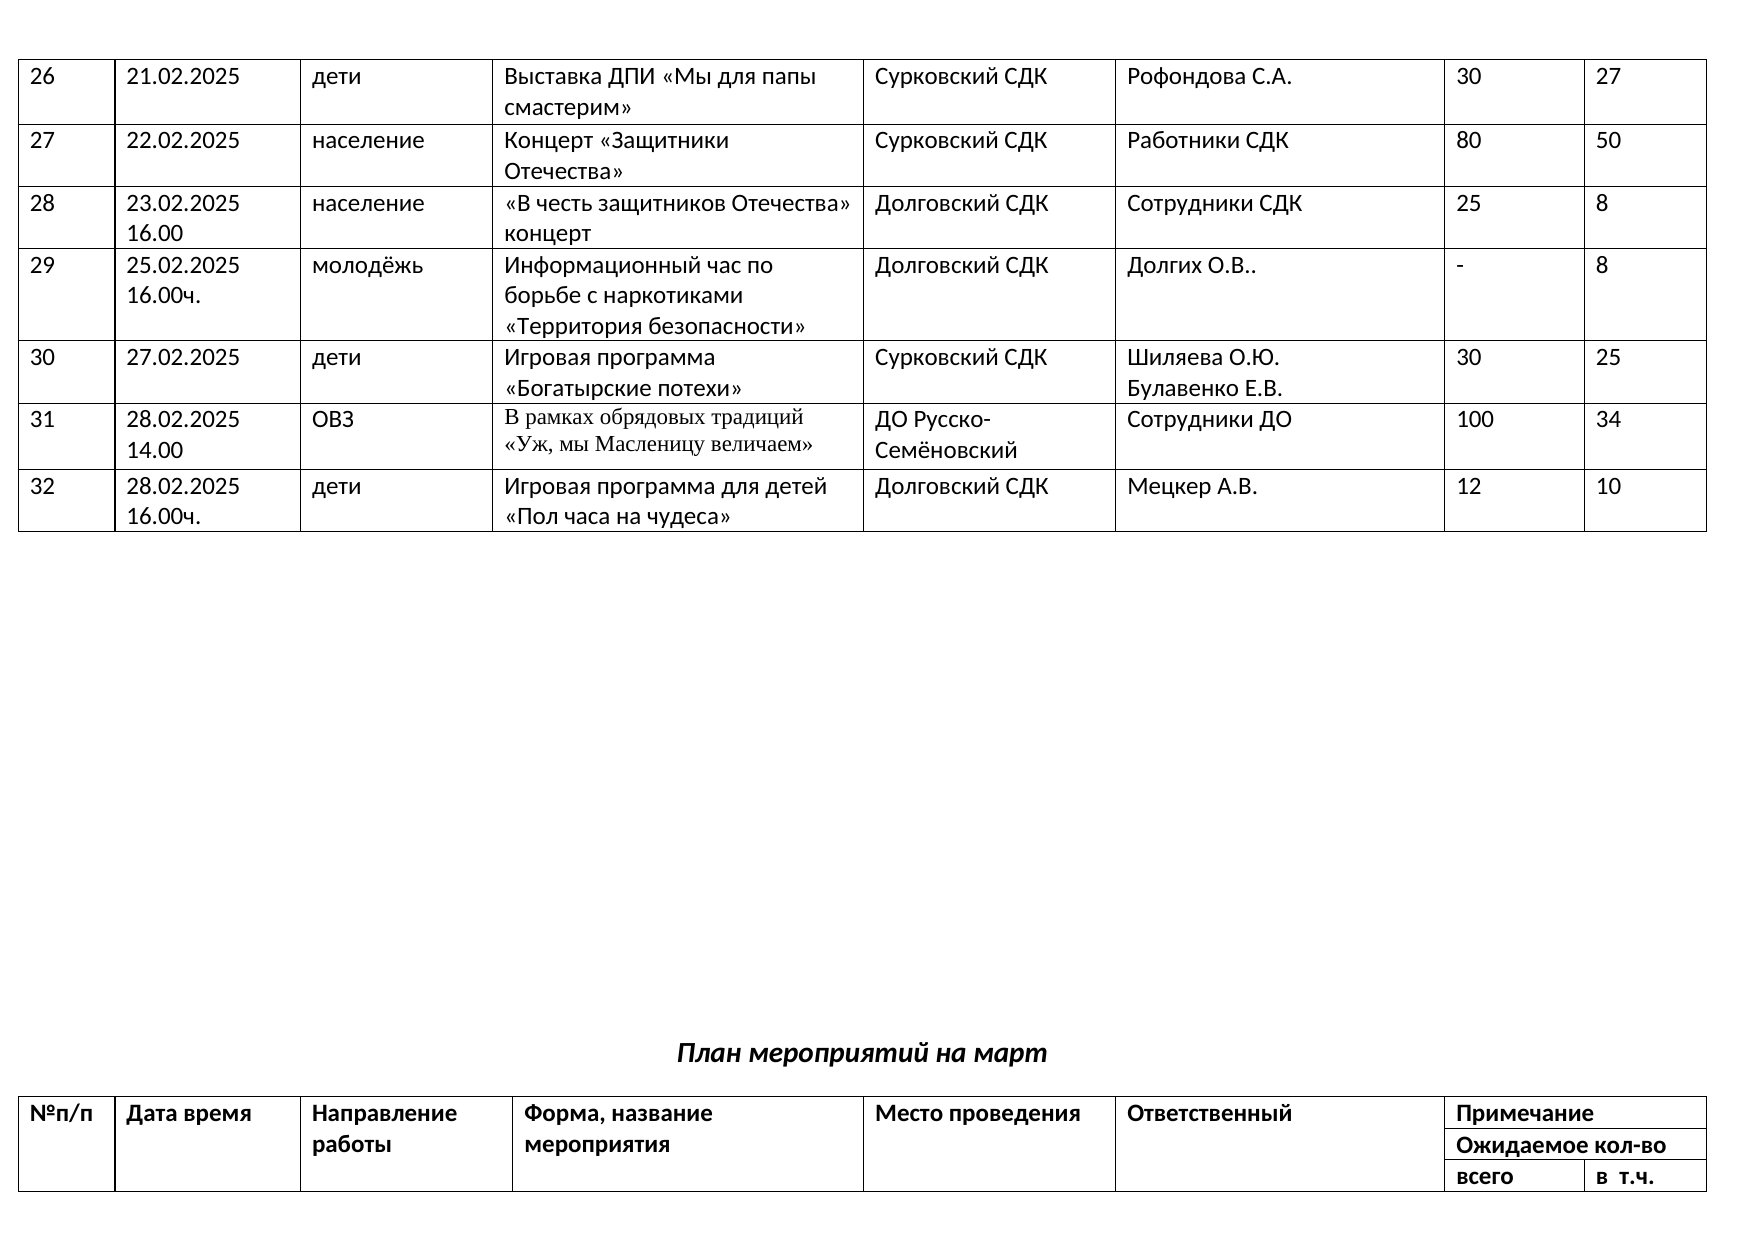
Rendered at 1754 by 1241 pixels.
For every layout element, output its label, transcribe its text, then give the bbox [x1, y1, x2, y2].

table_cell Долговский СДК [864, 187, 1115, 248]
table_cell 25.02.2025 16.00ч. [116, 249, 300, 340]
table_cell всего [1445, 1160, 1584, 1191]
table_header Дата время [116, 1097, 300, 1191]
table_cell Мецкер А.В. [1116, 470, 1444, 531]
table_cell молодёжь [301, 249, 492, 340]
table_cell Сурковский СДК [864, 60, 1115, 123]
table_cell дети [301, 470, 492, 531]
table_cell население [301, 187, 492, 248]
table_cell 23.02.2025 16.00 [116, 187, 300, 248]
table_cell 26 [19, 60, 114, 123]
table_cell 27.02.2025 [116, 341, 300, 402]
table_cell Рофондова С.А. [1116, 60, 1444, 123]
table_cell 32 [19, 470, 114, 531]
table_cell 30 [1445, 60, 1584, 123]
table_cell ДО Русско-Семёновский [864, 404, 1115, 469]
table_cell 28.02.2025 16.00ч. [116, 470, 300, 531]
table_cell Игровая программа «Богатырские потехи» [493, 341, 863, 402]
table_cell 29 [19, 249, 114, 340]
table_header Форма, название мероприятия [513, 1097, 863, 1191]
table_cell «В честь защитников Отечества» концерт [493, 187, 863, 248]
table_cell 22.02.2025 [116, 125, 300, 186]
table_cell Ожидаемое кол-во [1445, 1129, 1706, 1159]
table_cell Информационный час по борьбе с наркотиками «Территория безопасности» [493, 249, 863, 340]
table_header №п/п [19, 1097, 114, 1191]
table_cell 50 [1585, 125, 1706, 186]
table_header Примечание [1445, 1097, 1706, 1128]
table_cell 25 [1585, 341, 1706, 402]
table_cell 12 [1445, 470, 1584, 531]
table_cell В рамках обрядовых традиций «Уж, мы Масленицу величаем» [493, 404, 863, 469]
table_cell население [301, 125, 492, 186]
table_cell 28.02.2025 14.00 [116, 404, 300, 469]
table_cell Выставка ДПИ «Мы для папы смастерим» [493, 60, 863, 123]
table_cell 34 [1585, 404, 1706, 469]
text План мероприятий на март [29, 1034, 1695, 1070]
table_cell 80 [1445, 125, 1584, 186]
table_cell Долговский СДК [864, 249, 1115, 340]
table_header Место проведения [864, 1097, 1115, 1191]
table_cell Долгих О.В.. [1116, 249, 1444, 340]
table_cell 30 [1445, 341, 1584, 402]
table_cell дети [301, 341, 492, 402]
table_cell дети [301, 60, 492, 123]
table_cell 8 [1585, 187, 1706, 248]
table_cell 31 [19, 404, 114, 469]
table_cell Игровая программа для детей «Пол часа на чудеса» [493, 470, 863, 531]
table_cell 28 [19, 187, 114, 248]
table_cell 8 [1585, 249, 1706, 340]
table_cell Шиляева О.Ю. Булавенко Е.В. [1116, 341, 1444, 402]
table_cell Концерт «Защитники Отечества» [493, 125, 863, 186]
table_cell Работники СДК [1116, 125, 1444, 186]
table_header Ответственный [1116, 1097, 1444, 1191]
table_cell Сурковский СДК [864, 341, 1115, 402]
table_cell 25 [1445, 187, 1584, 248]
table_cell - [1445, 249, 1584, 340]
table_header Направление работы [301, 1097, 512, 1191]
table_cell Сотрудники ДО [1116, 404, 1444, 469]
table_cell в т.ч. дети [1585, 1160, 1706, 1191]
table_cell 10 [1585, 470, 1706, 531]
table_cell 100 [1445, 404, 1584, 469]
table_cell 27 [1585, 60, 1706, 123]
table_cell ОВЗ [301, 404, 492, 469]
table_cell Сурковский СДК [864, 125, 1115, 186]
table_cell 21.02.2025 [116, 60, 300, 123]
table_cell Долговский СДК [864, 470, 1115, 531]
table_cell 30 [19, 341, 114, 402]
table_cell 27 [19, 125, 114, 186]
table_cell Сотрудники СДК [1116, 187, 1444, 248]
